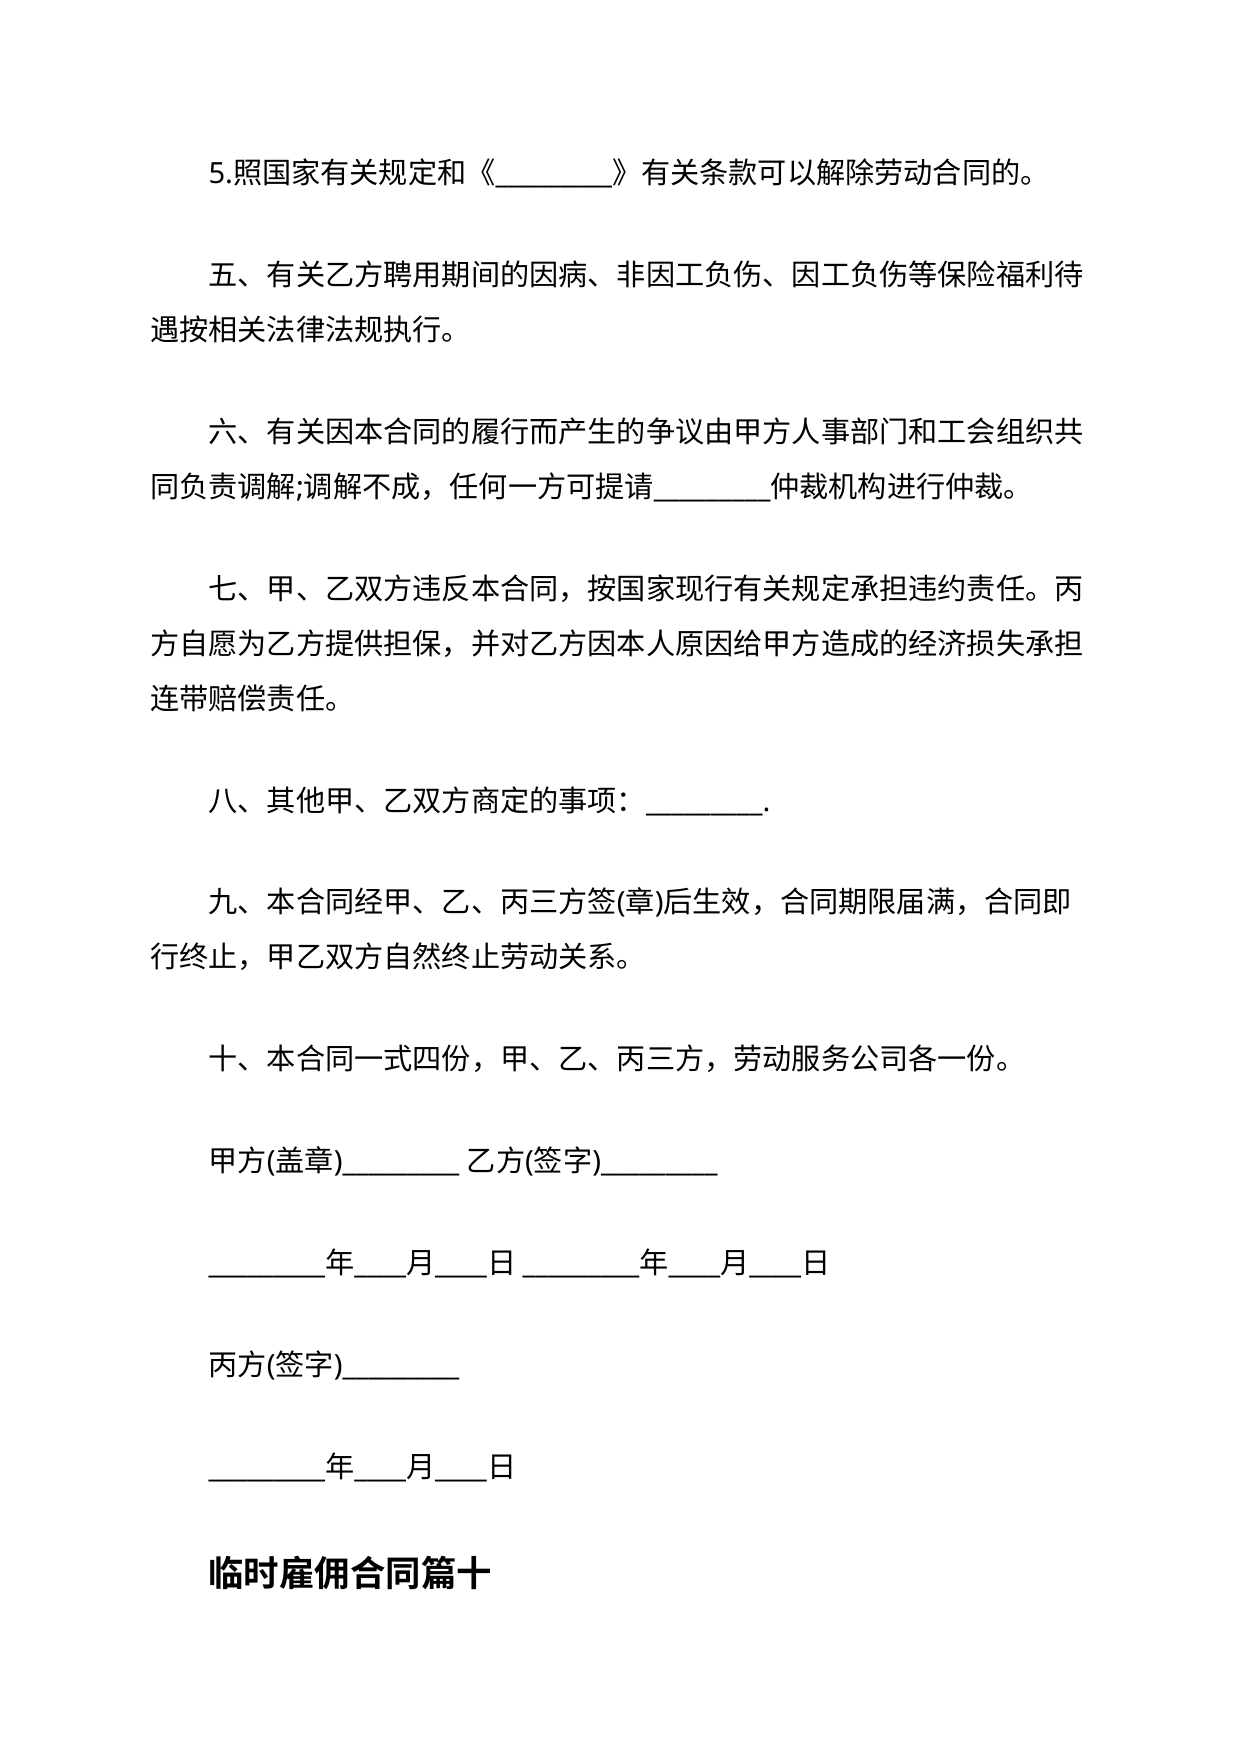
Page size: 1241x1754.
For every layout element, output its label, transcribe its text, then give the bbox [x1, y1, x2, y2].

text 七、甲、乙双方违反本合同，按国家现行有关规定承担违约责任。丙方自愿为乙方提供担保，并对乙方因本人原因给甲方造成的经济损失承担连带赔偿责任。 [150, 566, 1090, 718]
text 临时雇佣合同篇十 [150, 1546, 1090, 1597]
text 甲方(盖章)_________ 乙方(签字)_________ [150, 1138, 1090, 1180]
text 十、本合同一式四份，甲、乙、丙三方，劳动服务公司各一份。 [150, 1036, 1090, 1078]
text 5.照国家有关规定和《_________》有关条款可以解除劳动合同的。 [150, 150, 1090, 192]
text _________年____月____日 [150, 1443, 1090, 1486]
text 六、有关因本合同的履行而产生的争议由甲方人事部门和工会组织共同负责调解;调解不成，任何一方可提请_________仲裁机构进行仲裁。 [150, 409, 1090, 506]
text 八、其他甲、乙双方商定的事项：_________. [150, 777, 1090, 819]
text 丙方(签字)_________ [150, 1342, 1090, 1384]
text 五、有关乙方聘用期间的因病、非因工负伤、因工负伤等保险福利待遇按相关法律法规执行。 [150, 252, 1090, 349]
text 九、本合同经甲、乙、丙三方签(章)后生效，合同期限届满，合同即行终止，甲乙双方自然终止劳动关系。 [150, 879, 1090, 976]
text _________年____月____日 _________年____月____日 [150, 1239, 1090, 1282]
